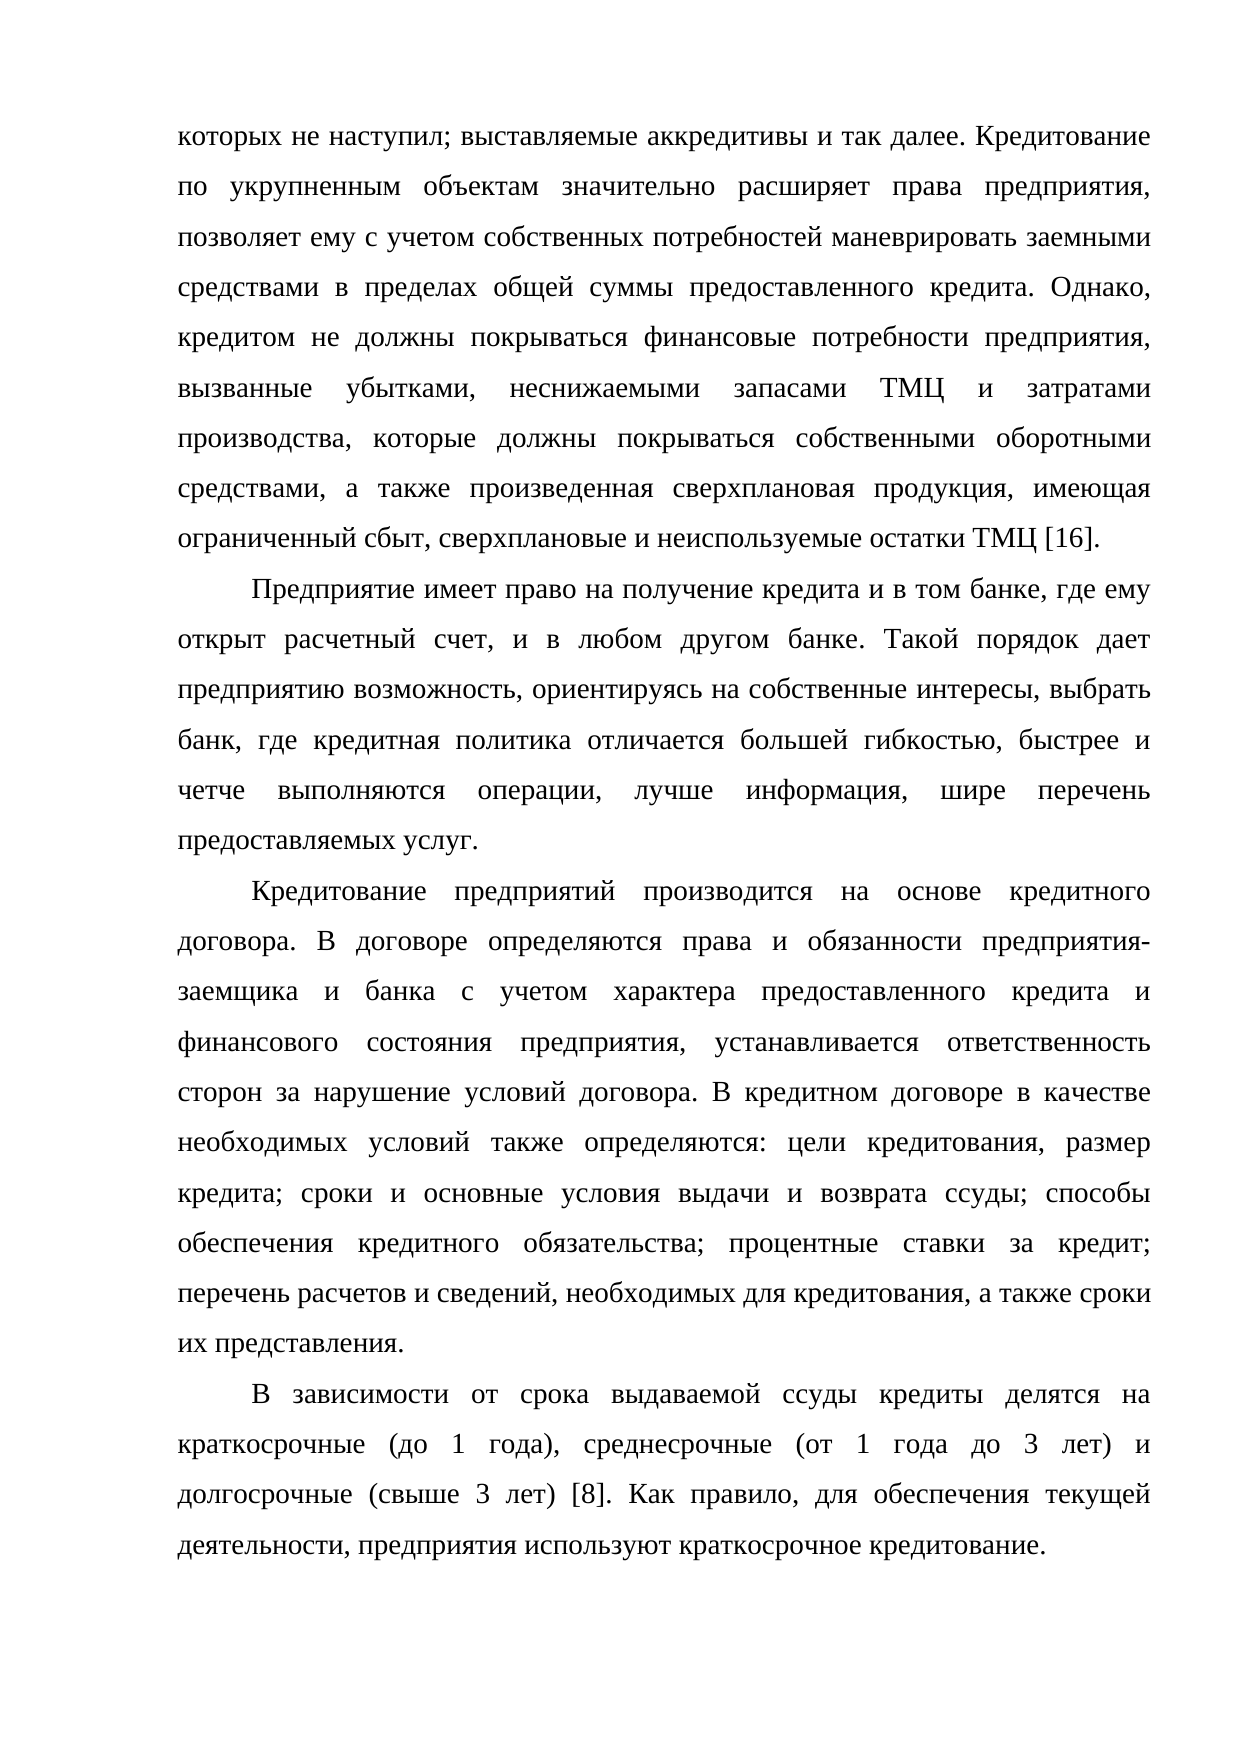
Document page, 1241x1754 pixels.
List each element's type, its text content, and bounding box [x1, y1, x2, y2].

text Кредитование предприятий производится на основе кредитного договора. В договоре определяются права и обязанности предприятия-заемщика и банка с учетом характера предоставленного кредита и финансового состояния предприятия, устанавливается ответственность сторон за нарушение условий договора. В кредитном договоре в качестве необходимых условий также определяются: цели кредитования, размер кредита; сроки и основные условия выдачи и возврата ссуды; способы обеспечения кредитного обязательства; процентные ставки за кредит; перечень расчетов и сведений, необходимых для кредитования, а также сроки их представления. [177, 873, 1152, 1359]
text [177, 118, 1152, 554]
text В зависимости от срока выдаваемой ссуды кредиты делятся на краткосрочные (до 1 года), среднесрочные (от 1 года до 3 лет) и долгосрочные (свыше 3 лет) [8]. Как правило, для обеспечения текущей деятельности, предприятия используют краткосрочное кредитование. [177, 1376, 1152, 1560]
text Предприятие имеет право на получение кредита и в том банке, где ему открыт расчетный счет, и в любом другом банке. Такой порядок дает предприятию возможность, ориентируясь на собственные интересы, выбрать банк, где кредитная политика отличается большей гибкостью, быстрее и четче выполняются операции, лучше информация, шире перечень предоставляемых услуг. [177, 571, 1152, 856]
